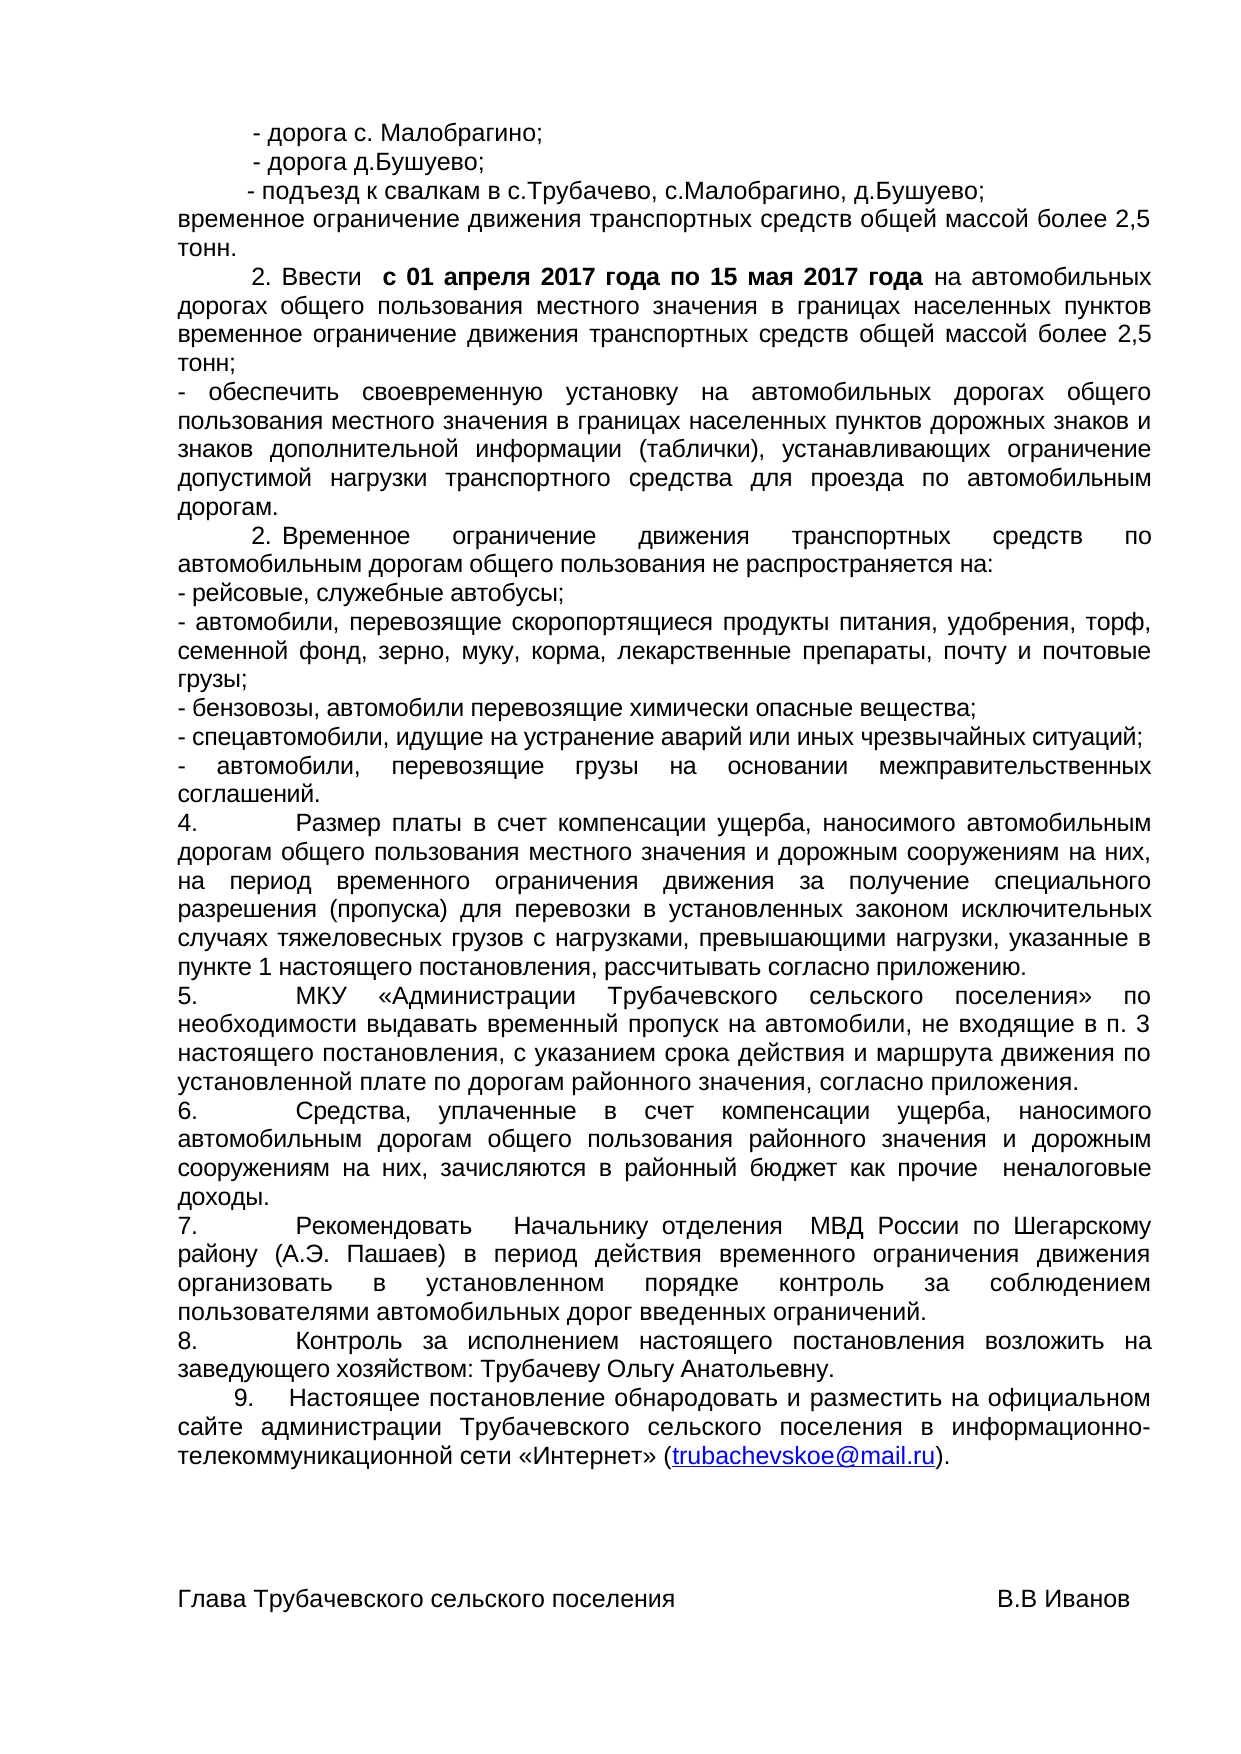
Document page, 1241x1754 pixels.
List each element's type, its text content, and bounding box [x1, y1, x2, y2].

text - бензовозы, автомобили перевозящие химически опасные вещества; [177, 693, 1152, 722]
text - автомобили, перевозящие грузы на основании межправительственных соглашений. [177, 751, 1152, 808]
text 5. МКУ «Администрации Трубачевского сельского поселения» по необходимости выдавать временный пропуск на автомобили, не входящие в п. 3 настоящего постановления, с указанием срока действия и маршрута движения по установленной плате по дорогам районного значения, согласно приложения. [177, 981, 1152, 1096]
text - рейсовые, служебные автобусы; [177, 578, 1152, 607]
text 6. Средства, уплаченные в счет компенсации ущерба, наносимого автомобильным дорогам общего пользования районного значения и дорожным сооружениям на них, зачисляются в районный бюджет как прочие неналоговые доходы. [177, 1096, 1152, 1211]
text 9. Настоящее постановление обнародовать и разместить на официальном сайте администрации Трубачевского сельского поселения в информационно-телекоммуникационной сети «Интернет» (trubachevskoe@mail.ru). [177, 1383, 1152, 1469]
text - обеспечить своевременную установку на автомобильных дорогах общего пользования местного значения в границах населенных пунктов дорожных знаков и знаков дополнительной информации (таблички), устанавливающих ограничение допустимой нагрузки транспортного средства для проезда по автомобильным дорогам. [177, 377, 1152, 521]
text временное ограничение движения транспортных средств общей массой более 2,5 тонн. [177, 204, 1152, 262]
text - спецавтомобили, идущие на устранение аварий или иных чрезвычайных ситуаций; [177, 722, 1152, 751]
text - дорога с. Малобрагино; [177, 118, 1152, 147]
text 4. Размер платы в счет компенсации ущерба, наносимого автомобильным дорогам общего пользования местного значения и дорожным сооружениям на них, на период временного ограничения движения за получение специального разрешения (пропуска) для перевозки в установленных законом исключительных случаях тяжеловесных грузов с нагрузками, превышающими нагрузки, указанные в пункте 1 настоящего постановления, рассчитывать согласно приложению. [177, 808, 1152, 981]
text Глава Трубачевского сельского поселения В.В Иванов [177, 1584, 1152, 1613]
text - подъезд к свалкам в с.Трубачево, с.Малобрагино, д.Бушуево; [177, 176, 1152, 204]
text 2. Ввести с 01 апреля 2017 года по 15 мая 2017 года на автомобильных дорогах общего пользования местного значения в границах населенных пунктов временное ограничение движения транспортных средств общей массой более 2,5 тонн; [177, 262, 1152, 377]
text - автомобили, перевозящие скоропортящиеся продукты питания, удобрения, торф, семенной фонд, зерно, муку, корма, лекарственные препараты, почту и почтовые грузы; [177, 607, 1152, 693]
text - дорога д.Бушуево; [177, 147, 1152, 176]
text 7. Рекомендовать Начальнику отделения МВД России по Шегарскому району (А.Э. Пашаев) в период действия временного ограничения движения организовать в установленном порядке контроль за соблюдением пользователями автомобильных дорог введенных ограничений. [177, 1211, 1152, 1326]
list Временное ограничение движения транспортных средств по автомобильным дорогам общего пользования не распространяется на: [177, 521, 1152, 578]
text 8. Контроль за исполнением настоящего постановления возложить на заведующего хозяйством: Трубачеву Ольгу Анатольевну. [177, 1326, 1152, 1383]
